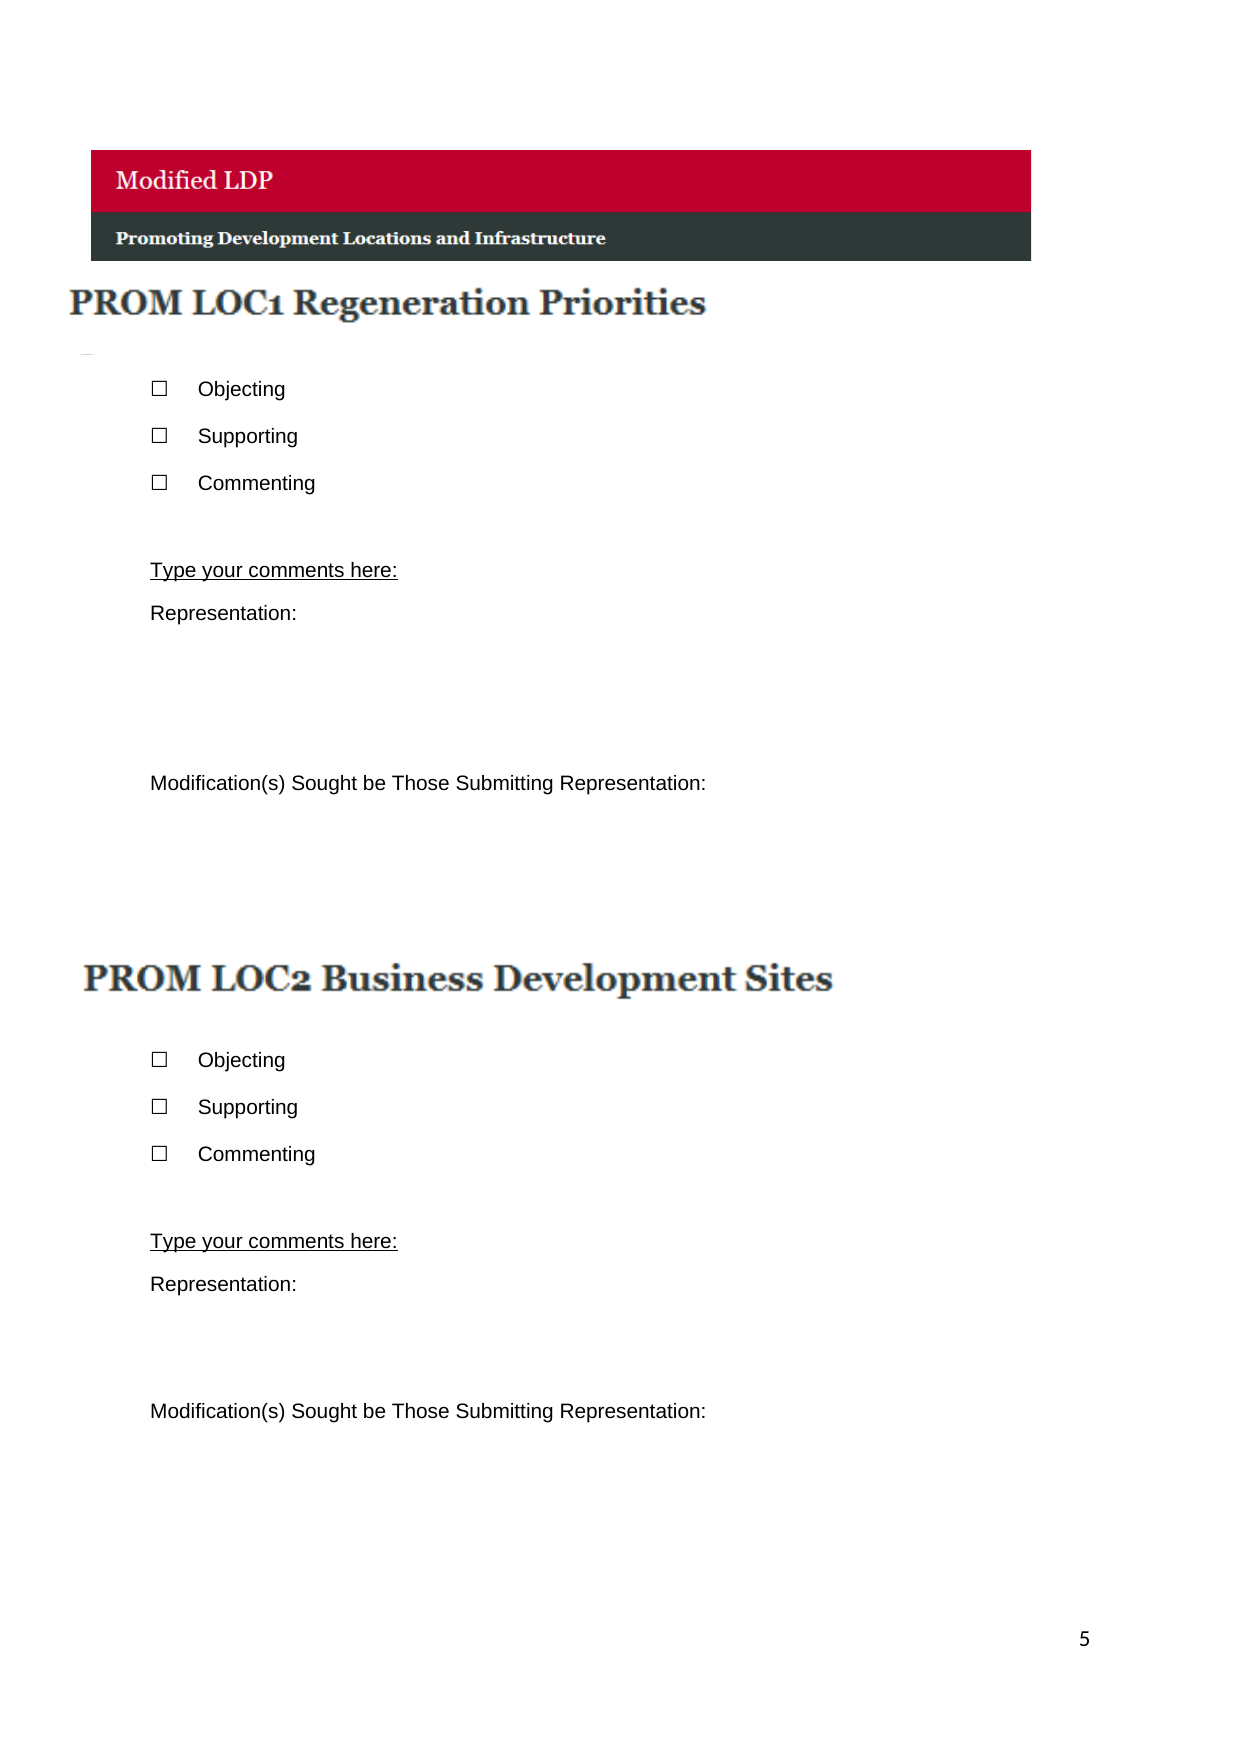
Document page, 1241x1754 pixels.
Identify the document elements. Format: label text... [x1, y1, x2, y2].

picture [91, 150, 1032, 261]
text Commenting [150, 468, 1090, 497]
text Representation: [150, 601, 1090, 624]
picture [61, 940, 1241, 1026]
text Representation: [150, 1272, 1090, 1296]
text Supporting [150, 421, 1090, 449]
text Modification(s) Sought be Those Submitting Representation: [150, 1399, 1090, 1423]
picture [61, 279, 1241, 355]
text Type your comments here: [150, 1229, 1090, 1253]
text Objecting [150, 374, 1090, 402]
text Modification(s) Sought be Those Submitting Representation: [150, 771, 1090, 794]
text Objecting [150, 1045, 1090, 1073]
text Supporting [150, 1092, 1090, 1120]
text Commenting [150, 1139, 1090, 1168]
text Type your comments here: [150, 558, 1090, 582]
